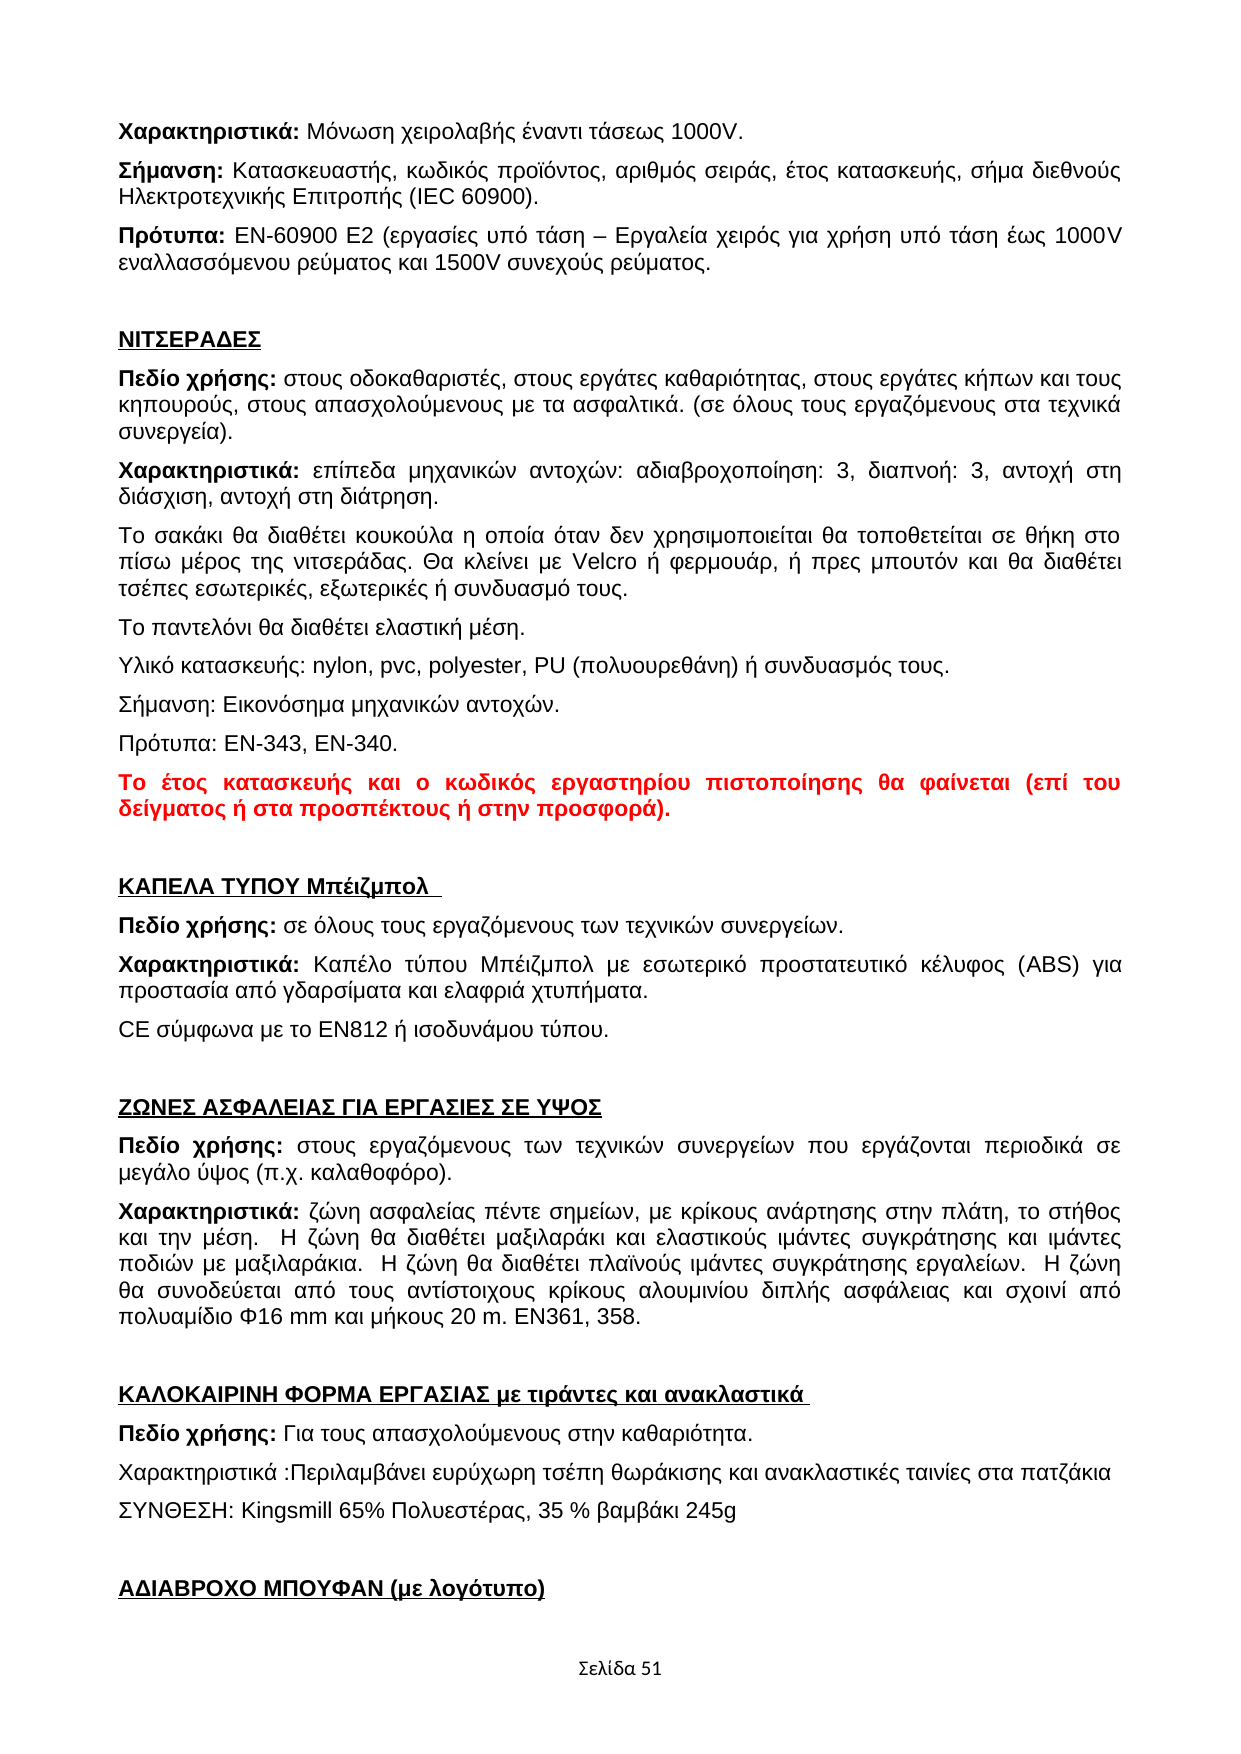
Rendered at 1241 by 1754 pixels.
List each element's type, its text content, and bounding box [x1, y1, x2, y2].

text Πρότυπα: ΕΝ-60900 Ε2 (εργασίες υπό τάση – Εργαλεία χειρός για χρήση υπό τάση έως 1000V εναλλασσόμενου ρεύματος και 1500V συνεχούς ρεύματος. [118, 222, 1122, 275]
text Το έτος κατασκευής και ο κωδικός εργαστηρίου πιστοποίησης θα φαίνεται (επί του δείγματος ή στα προσπέκτους ή στην προσφορά). [118, 769, 1122, 822]
text Πεδίο χρήσης: σε όλους τους εργαζόμενους των τεχνικών συνεργείων. [118, 912, 1122, 938]
text ΖΩΝΕΣ ΑΣΦΑΛΕΙΑΣ ΓΙΑ ΕΡΓΑΣΙΕΣ ΣΕ ΥΨΟΣ [118, 1093, 1122, 1120]
text Πεδίο χρήσης: στους οδοκαθαριστές, στους εργάτες καθαριότητας, στους εργάτες κήπων και τους κηπουρούς, στους απασχολούμενους με τα ασφαλτικά. (σε όλους τους εργαζόμενους στα τεχνικά συνεργεία). [118, 365, 1122, 444]
text ΝΙΤΣΕΡΑΔΕΣ [118, 326, 1122, 353]
text Πεδίο χρήσης: Για τους απασχολούμενους στην καθαριότητα. [118, 1419, 1122, 1446]
text ΣΥΝΘΕΣΗ: Kingsmill 65% Πολυεστέρας, 35 % βαμβάκι 245g [118, 1497, 1122, 1524]
text ΚΑΛΟΚΑΙΡΙΝΗ ΦΟΡΜΑ ΕΡΓΑΣΙΑΣ με τιράντες και ανακλαστικά [118, 1381, 1122, 1407]
text Πεδίο χρήσης: στους εργαζόμενους των τεχνικών συνεργείων που εργάζονται περιοδικά σε μεγάλο ύψος (π.χ. καλαθοφόρο). [118, 1132, 1122, 1185]
text ΚΑΠΕΛΑ ΤΥΠΟΥ Μπέιζμπολ [118, 873, 1122, 899]
text Πρότυπα: ΕΝ-343, ΕΝ-340. [118, 730, 1122, 756]
text Χαρακτηριστικά: ζώνη ασφαλείας πέντε σημείων, με κρίκους ανάρτησης στην πλάτη, το στήθος και την μέση. Η ζώνη θα διαθέτει μαξιλαράκι και ελαστικούς ιμάντες συγκράτησης και ιμάντες ποδιών με μαξιλαράκια. Η ζώνη θα διαθέτει πλαϊνούς ιμάντες συγκράτησης εργαλείων. Η ζώνη θα συνοδεύεται από τους αντίστοιχους κρίκους αλουμινίου διπλής ασφάλειας και σχοινί από πολυαμίδιο Φ16 mm και μήκους 20 m. ΕΝ361, 358. [118, 1198, 1122, 1329]
text ΑΔΙΑΒΡΟΧΟ ΜΠΟΥΦΑΝ (με λογότυπο) [118, 1575, 1122, 1601]
text Χαρακτηριστικά: επίπεδα μηχανικών αντοχών: αδιαβροχοποίηση: 3, διαπνοή: 3, αντοχή στη διάσχιση, αντοχή στη διάτρηση. [118, 457, 1122, 509]
text Χαρακτηριστικά :Περιλαμβάνει ευρύχωρη τσέπη θωράκισης και ανακλαστικές ταινίες στα πατζάκια [118, 1458, 1122, 1485]
text Υλικό κατασκευής: nylon, pvc, polyester, PU (πολυουρεθάνη) ή συνδυασμός τους. [118, 652, 1122, 679]
text Σήμανση: Κατασκευαστής, κωδικός προϊόντος, αριθμός σειράς, έτος κατασκευής, σήμα διεθνούς Ηλεκτροτεχνικής Επιτροπής (IEC 60900). [118, 157, 1122, 210]
text Χαρακτηριστικά: Καπέλο τύπου Μπέιζμπολ με εσωτερικό προστατευτικό κέλυφος (ABS) για προστασία από γδαρσίματα και ελαφριά χτυπήματα. [118, 951, 1122, 1003]
text CE σύμφωνα με το ΕΝ812 ή ισοδυνάμου τύπου. [118, 1016, 1122, 1042]
text Σήμανση: Εικονόσημα μηχανικών αντοχών. [118, 691, 1122, 717]
text Το σακάκι θα διαθέτει κουκούλα η οποία όταν δεν χρησιμοποιείται θα τοποθετείται σε θήκη στο πίσω μέρος της νιτσεράδας. Θα κλείνει με Velcro ή φερμουάρ, ή πρες μπουτόν και θα διαθέτει τσέπες εσωτερικές, εξωτερικές ή συνδυασμό τους. [118, 522, 1122, 601]
text Χαρακτηριστικά: Μόνωση χειρολαβής έναντι τάσεως 1000V. [118, 118, 1122, 144]
text Το παντελόνι θα διαθέτει ελαστική μέση. [118, 613, 1122, 640]
